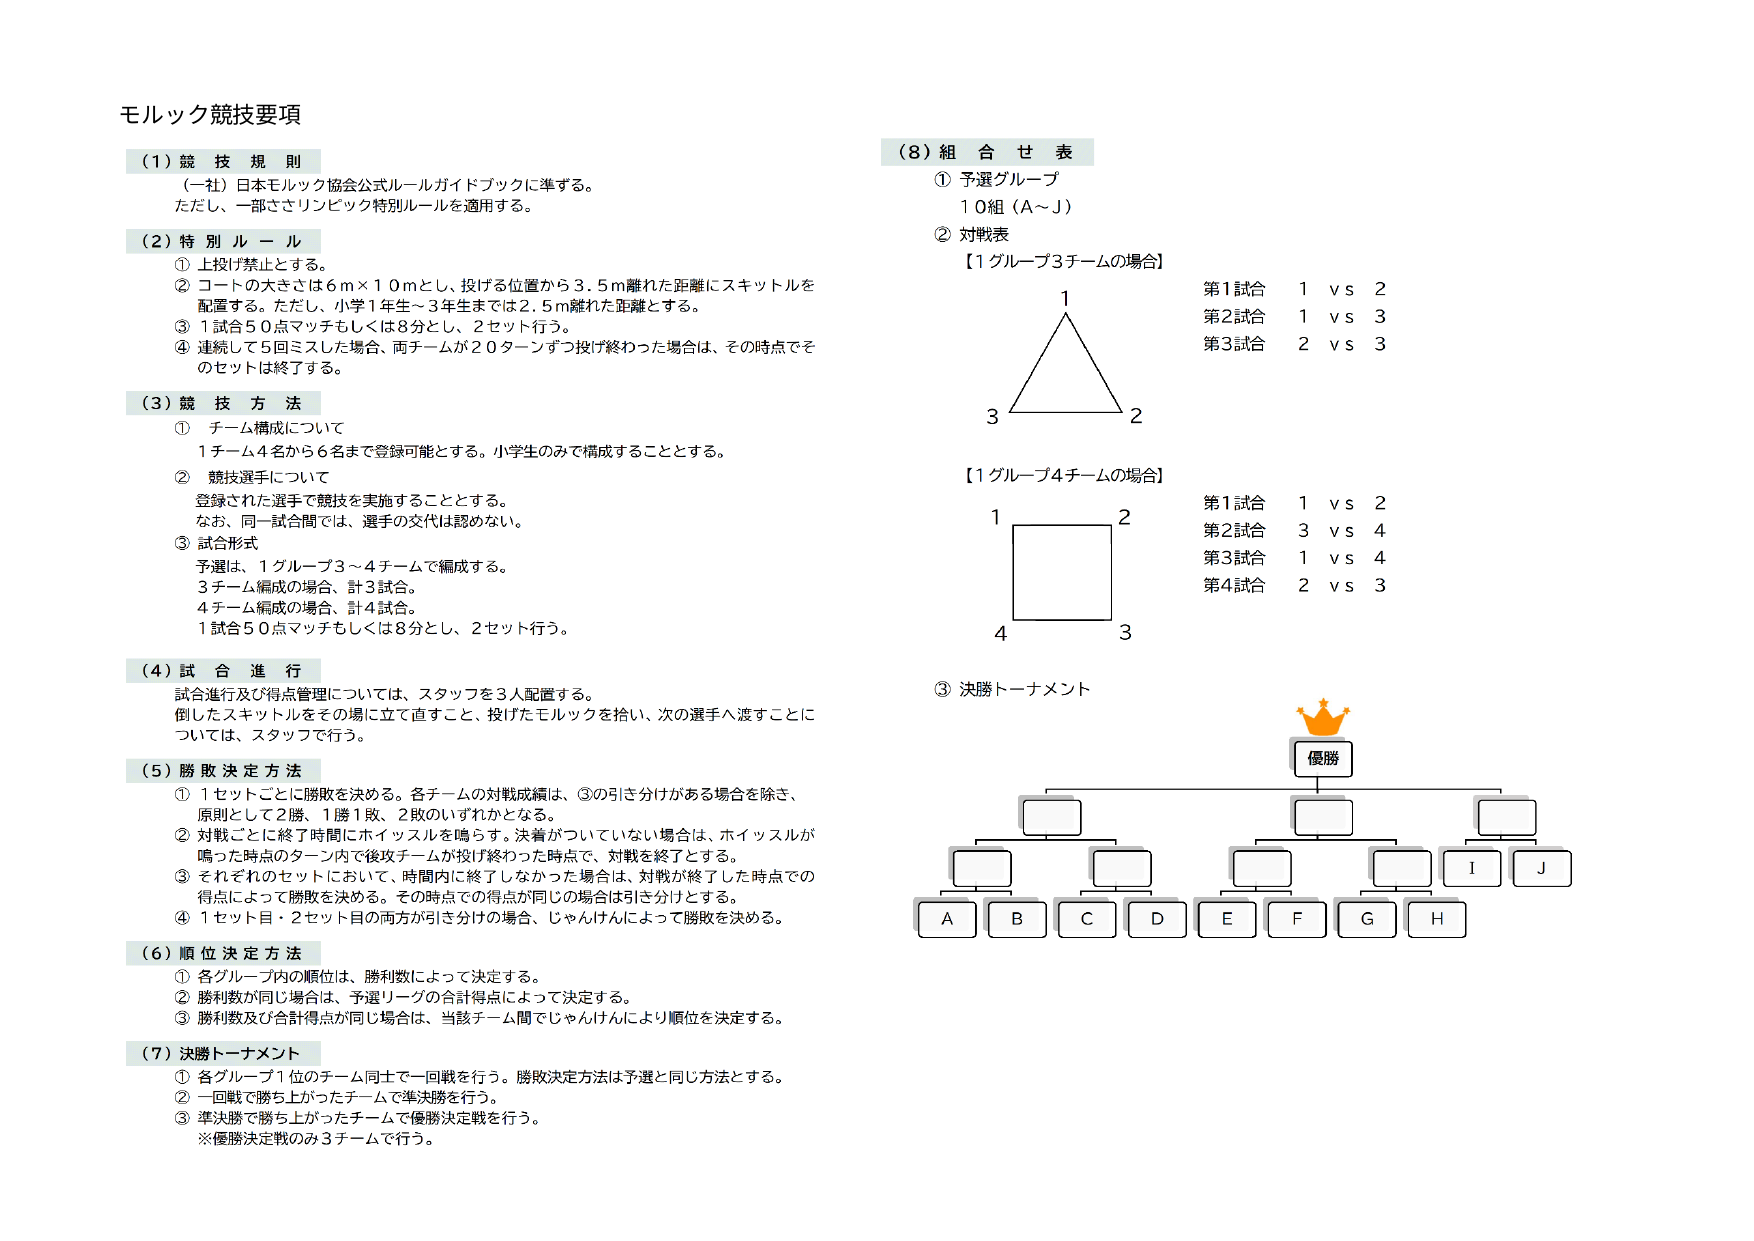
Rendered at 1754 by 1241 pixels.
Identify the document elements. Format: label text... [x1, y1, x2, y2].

picture [118, 146, 839, 1155]
text モルック競技要項 [118, 95, 1636, 133]
picture [871, 131, 1639, 955]
